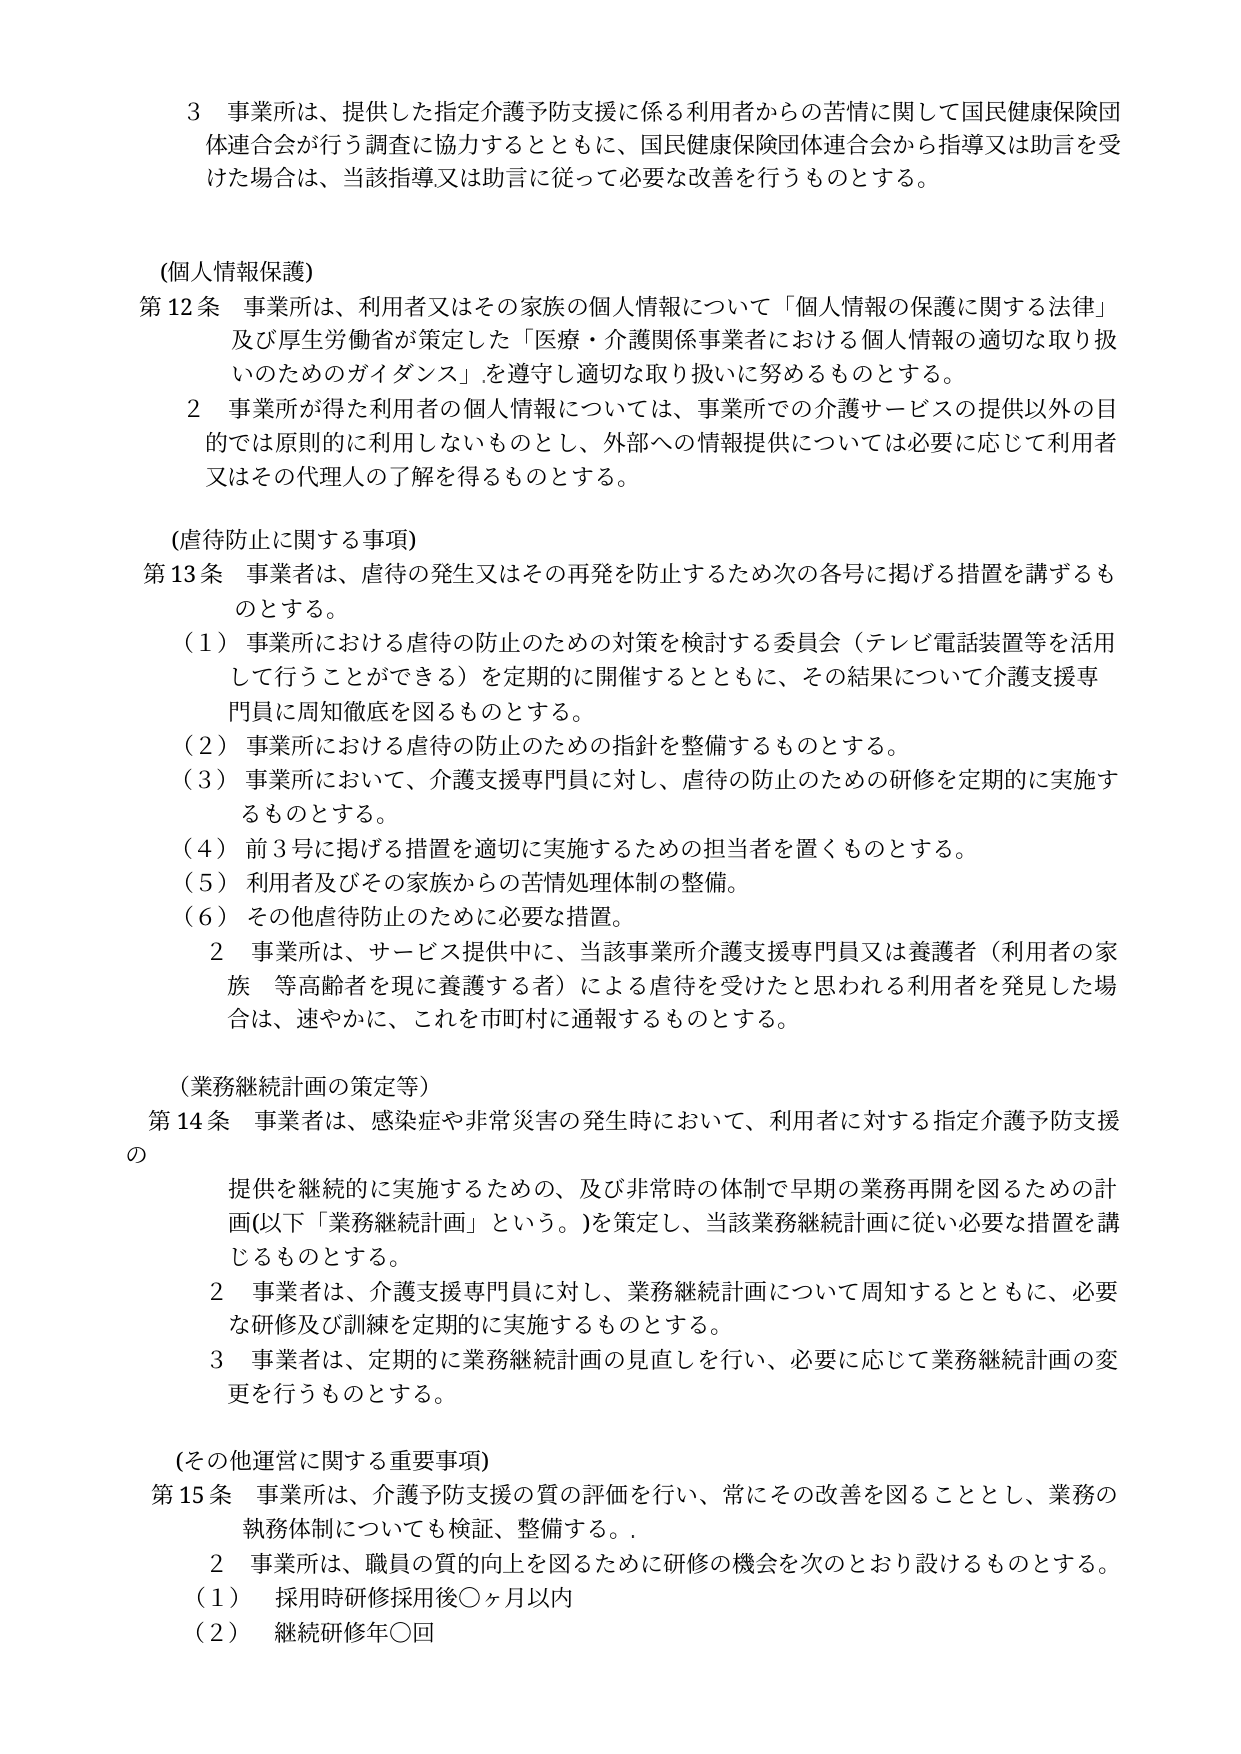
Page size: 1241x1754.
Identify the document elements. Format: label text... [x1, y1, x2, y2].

text (虐待防止に関する事項) [114, 522, 1121, 555]
text ３ 事業者は、定期的に業務継続計画の見直しを行い、必要に応じて業務継続計画の変 更を行うものとする。 [205, 1342, 1121, 1409]
text 第13条 事業者は、虐待の発生又はその再発を防止するため次の各号に掲げる措置を講ずるものとする。 [143, 557, 1121, 623]
text (その他運営に関する重要事項) [129, 1443, 1121, 1476]
text （１） 事業所における虐待の防止のための対策を検討する委員会（テレビ電話装置等を活用 [114, 625, 1121, 658]
text ３ 事業所は、提供した指定介護予防支援に係る利用者からの苦情に関して国民健康保険団 体連合会が行う調査に協力するとともに、国民健康保険団体連合会から指導又は助言を受けた場合は、当該指導又は助言に従って必要な改善を行うものとする。 [182, 94, 1123, 193]
text (個人情報保護) [114, 254, 1121, 287]
text 第14条 事業者は、感染症や非常災害の発生時において、利用者に対する指定介護予防支援の [126, 1103, 1121, 1170]
text （２） 継続研修年〇回 [114, 1615, 1123, 1648]
text （３） 事業所において、介護支援専門員に対し、虐待の防止のための研修を定期的に実施するものとする。 [170, 762, 1121, 829]
text ２ 事業所は、職員の質的向上を図るために研修の機会を次のとおり設けるものとする。 [113, 1546, 1121, 1579]
text ２ 事業所は、サービス提供中に、当該事業所介護支援専門員又は養護者（利用者の家族 等高齢者を現に養護する者）による虐待を受けたと思われる利用者を発見した場合は、速やかに、これを市町村に通報するものとする。 [205, 934, 1121, 1034]
text ２ 事業所が得た利用者の個人情報については、事業所での介護サービスの提供以外の目 的では原則的に利用しないものとし、外部への情報提供については必要に応じて利用者又はその代理人の了解を得るものとする。 [182, 391, 1121, 491]
text （２） 事業所における虐待の防止のための指針を整備するものとする。 [114, 728, 1121, 761]
text （１） 採用時研修採用後〇ヶ月以内 [138, 1580, 1121, 1613]
text （５） 利用者及びその家族からの苦情処理体制の整備。 [114, 865, 1121, 898]
text ２ 事業者は、介護支援専門員に対し、業務継続計画について周知するとともに、必要な研修及び訓練を定期的に実施するものとする。 [206, 1274, 1121, 1341]
text （６） その他虐待防止のために必要な措置。 [114, 899, 1121, 932]
text して行うことができる）を定期的に開催するとともに、その結果について介護支援専 [114, 659, 1121, 692]
text 提供を継続的に実施するための、及び非常時の体制で早期の業務再開を図るための計画(以下「業務継続計画」という。)を策定し、当該業務継続計画に従い必要な措置を講じるものとする。 [228, 1171, 1121, 1272]
text 第15条 事業所は、介護予防支援の質の評価を行い、常にその改善を図ることとし、業務の 執務体制についても検証、整備する。 [151, 1477, 1121, 1544]
text 門員に周知徹底を図るものとする。 [114, 694, 1121, 727]
text （４） 前３号に掲げる措置を適切に実施するための担当者を置くものとする。 [113, 831, 1121, 864]
text （業務継続計画の策定等） [121, 1069, 1121, 1102]
text 第12条 事業所は、利用者又はその家族の個人情報について「個人情報の保護に関する法律」 及び厚生労働省が策定した「医療・介護関係事業者における個人情報の適切な取り扱いのためのガイダンス」を遵守し適切な取り扱いに努めるものとする。 [139, 288, 1121, 389]
